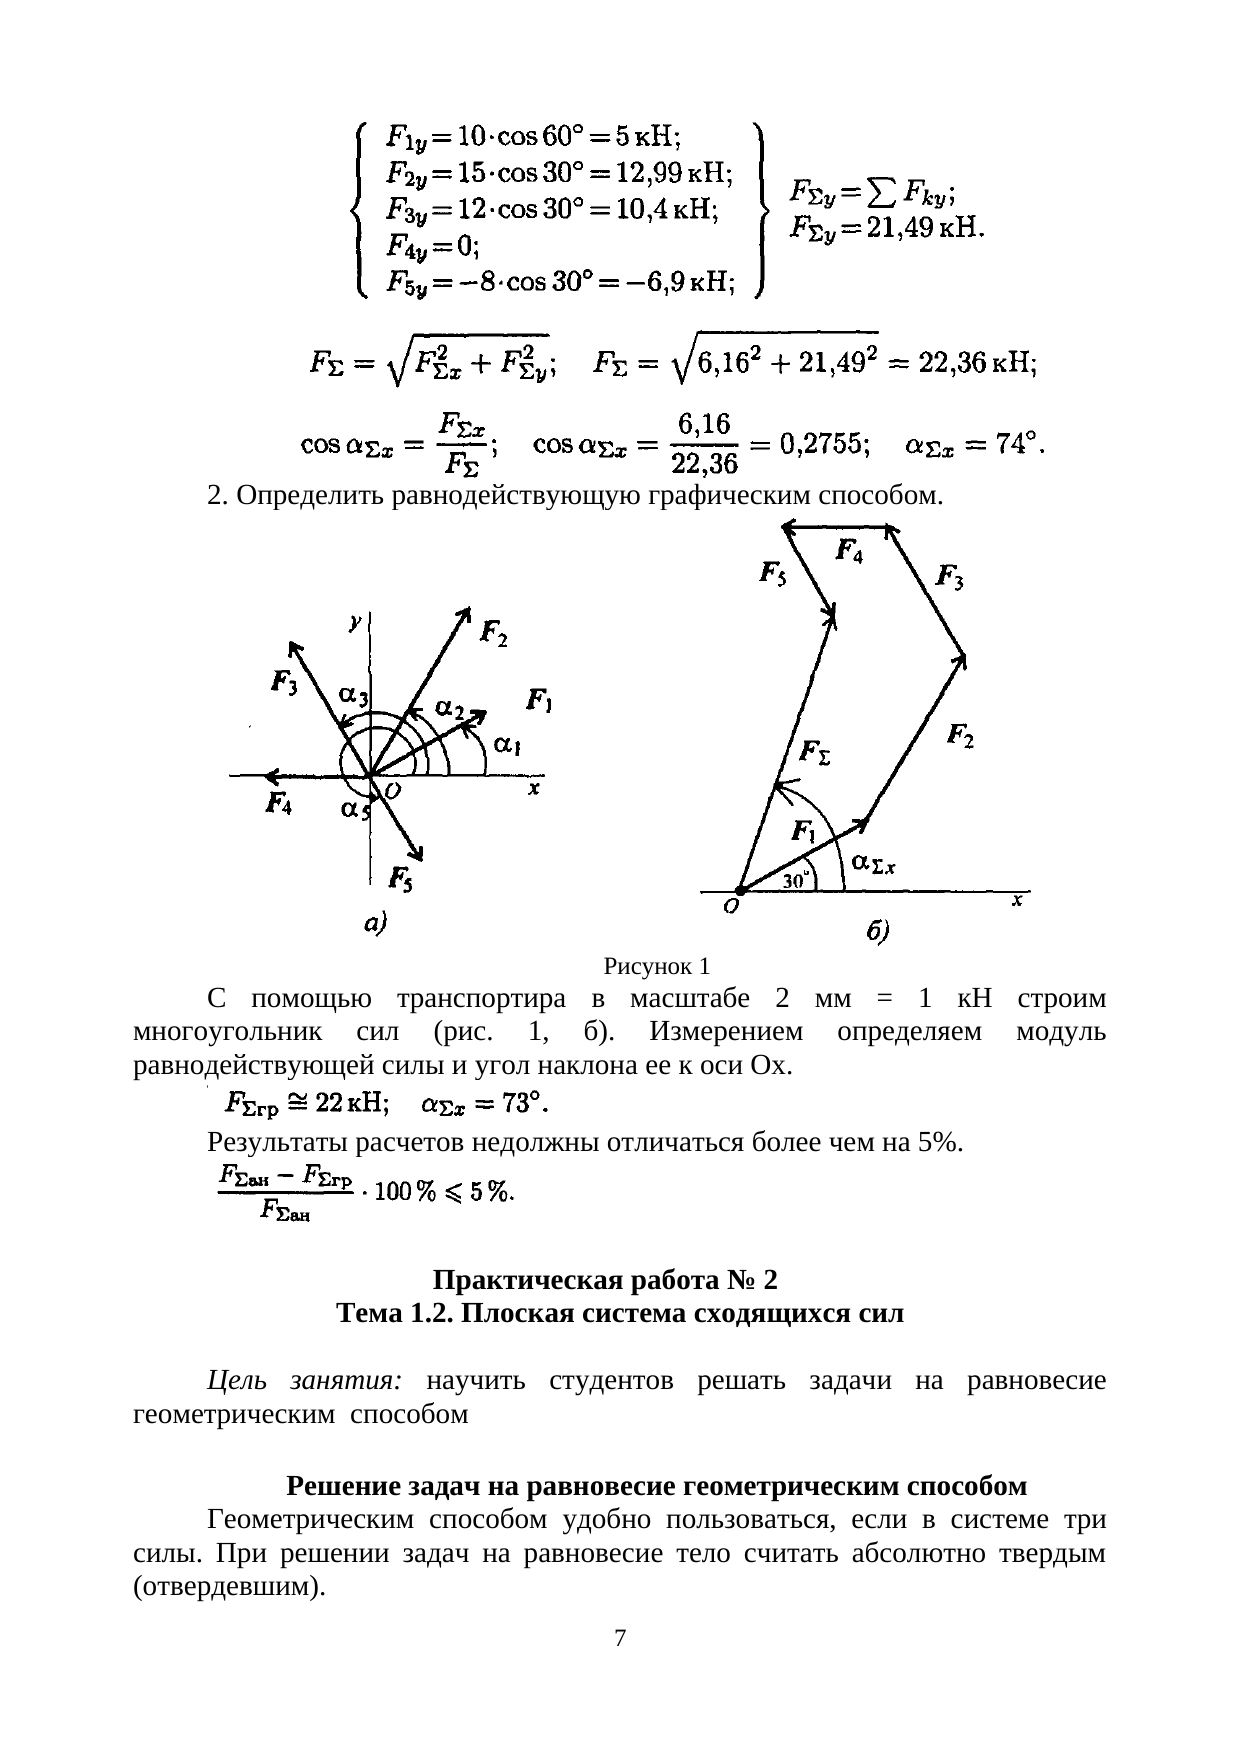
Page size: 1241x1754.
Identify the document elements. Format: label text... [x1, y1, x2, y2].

text С помощью транспортира в масштабе 2 мм = 1 кН строим многоугольник сил (рис. 1, б). Измерением определяем модуль равнодействующей силы и угол наклона ее к оси Ох. [133, 980, 1107, 1081]
text Геометрическим способом удобно пользоваться, если в системе три силы. При решении задач на равновесие тело считать абсолютно твердым (отвердевшим). [133, 1501, 1107, 1602]
text Решение задач на равновесие геометрическим способом [133, 1468, 1107, 1501]
text 2. Определить равнодействующую графическим способом. [133, 477, 1107, 511]
text Практическая работа № 2 [133, 1262, 1078, 1295]
text Цель занятия: научить студентов решать задачи на равновесие геометрическим способом [133, 1362, 1107, 1429]
text Тема 1.2. Плоская система сходящихся сил [133, 1295, 1107, 1329]
text Рисунок 1 [133, 951, 1107, 980]
text Результаты расчетов недолжны отличаться более чем на 5%. [133, 1124, 1107, 1157]
